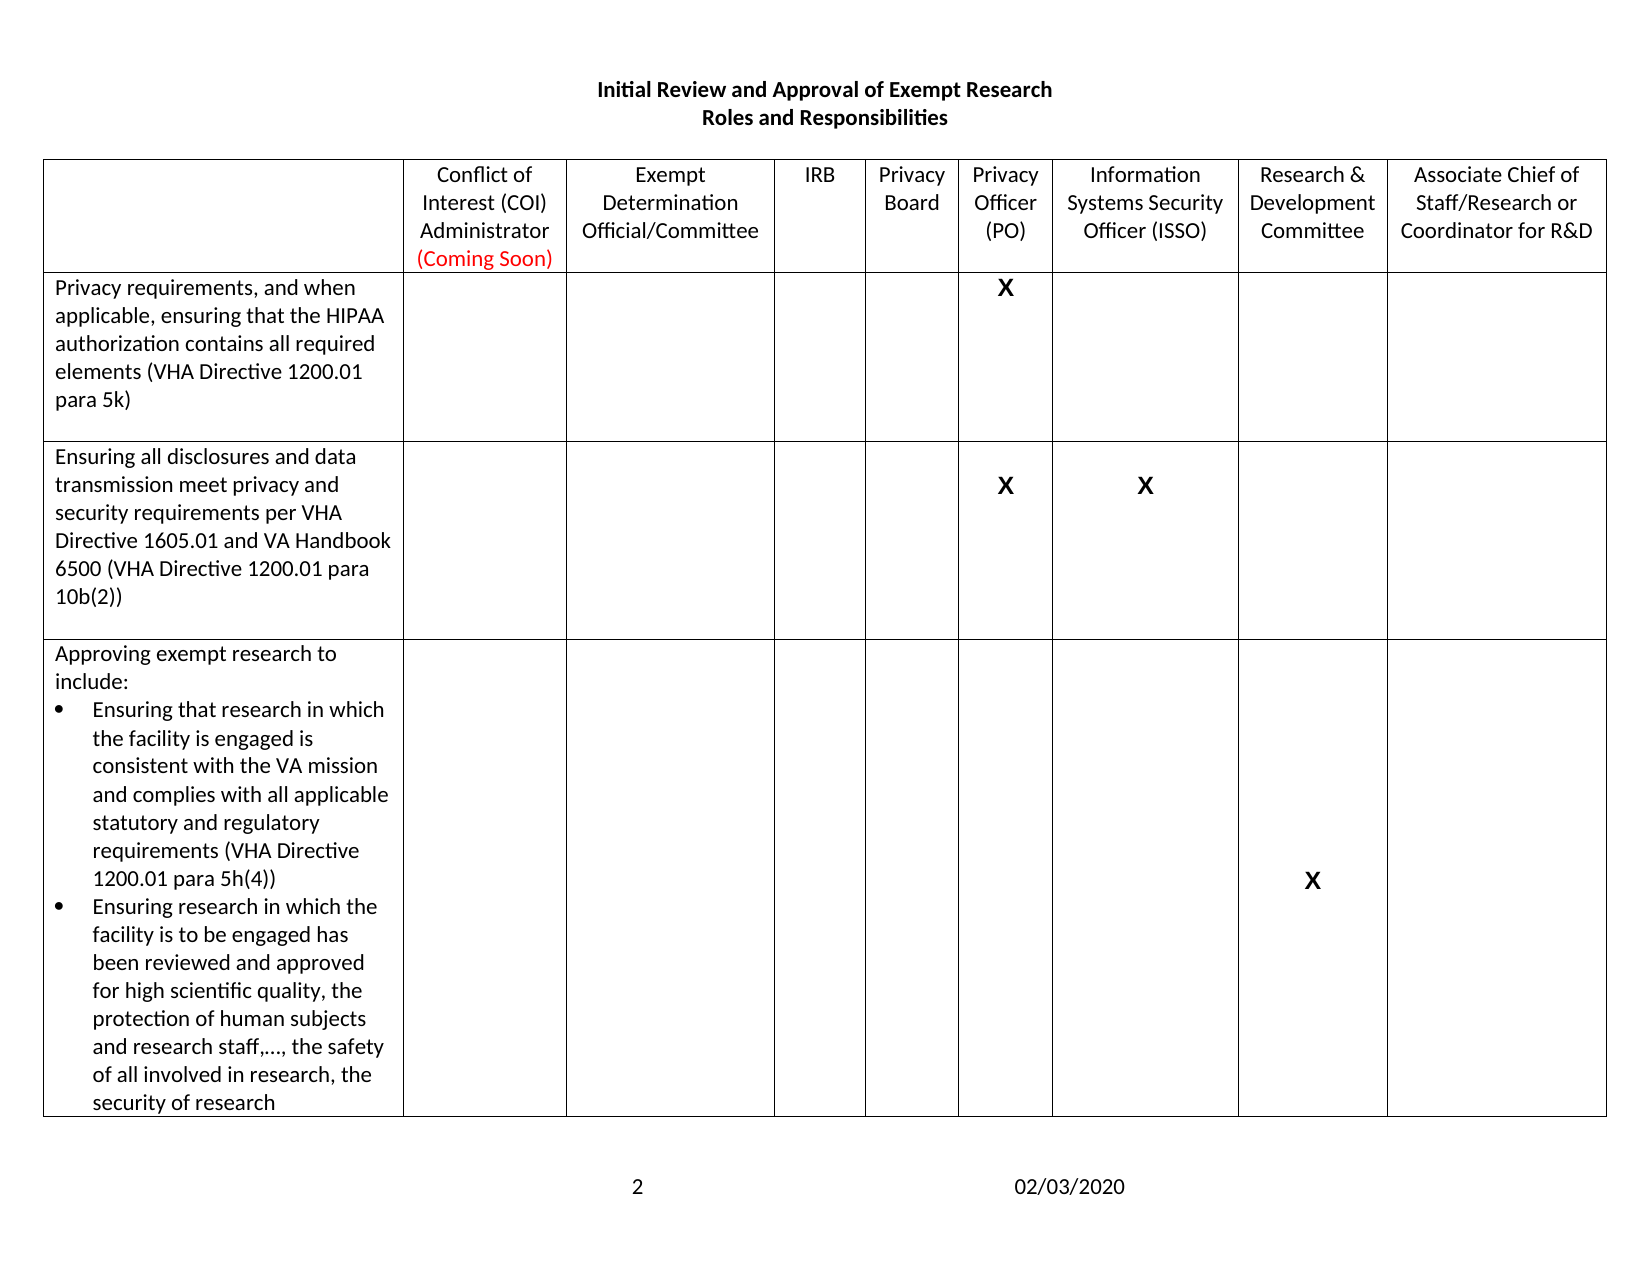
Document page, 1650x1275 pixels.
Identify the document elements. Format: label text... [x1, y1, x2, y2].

table_cell [1239, 273, 1387, 441]
table_cell [1388, 273, 1606, 441]
table_cell [1053, 640, 1238, 1116]
table_cell X [959, 442, 1052, 638]
table_cell [1388, 442, 1606, 638]
table_cell [775, 273, 865, 441]
table_cell [567, 273, 774, 441]
table_cell [775, 442, 865, 638]
table_header Privacy Board [866, 160, 958, 272]
table_header Exempt Determination Official/Committee [567, 160, 774, 272]
table_header Information Systems Security Officer (ISSO) [1053, 160, 1238, 272]
table_cell [866, 273, 958, 441]
table_cell [775, 640, 865, 1116]
table_cell [959, 640, 1052, 1116]
table_cell X [1053, 442, 1238, 638]
table_header Associate Chief of Staff/Research or Coordinator for R&D [1388, 160, 1606, 272]
table_cell [866, 640, 958, 1116]
table_header IRB [775, 160, 865, 272]
table_cell X X X [1239, 640, 1387, 1116]
table_cell [567, 640, 774, 1116]
table_cell [866, 442, 958, 638]
table_cell [404, 442, 566, 638]
table_cell [404, 273, 566, 441]
table_cell X [959, 273, 1052, 441]
table_cell Ensuring all disclosures and data transmission meet privacy and security requirements per VHA Directive 1605.01 and VA Handbook 6500 (VHA Directive 1200.01 para 10b(2)) [44, 442, 403, 638]
table_cell [567, 442, 774, 638]
table_cell [1053, 273, 1238, 441]
table_cell [1239, 442, 1387, 638]
table_cell [1388, 640, 1606, 1116]
table_header Conflict of Interest (COI) Administrator (Coming Soon) [404, 160, 566, 272]
table_header Research & Development Committee [1239, 160, 1387, 272]
table_header [44, 160, 403, 272]
table_header Privacy Officer (PO) [959, 160, 1052, 272]
table_cell [404, 640, 566, 1116]
